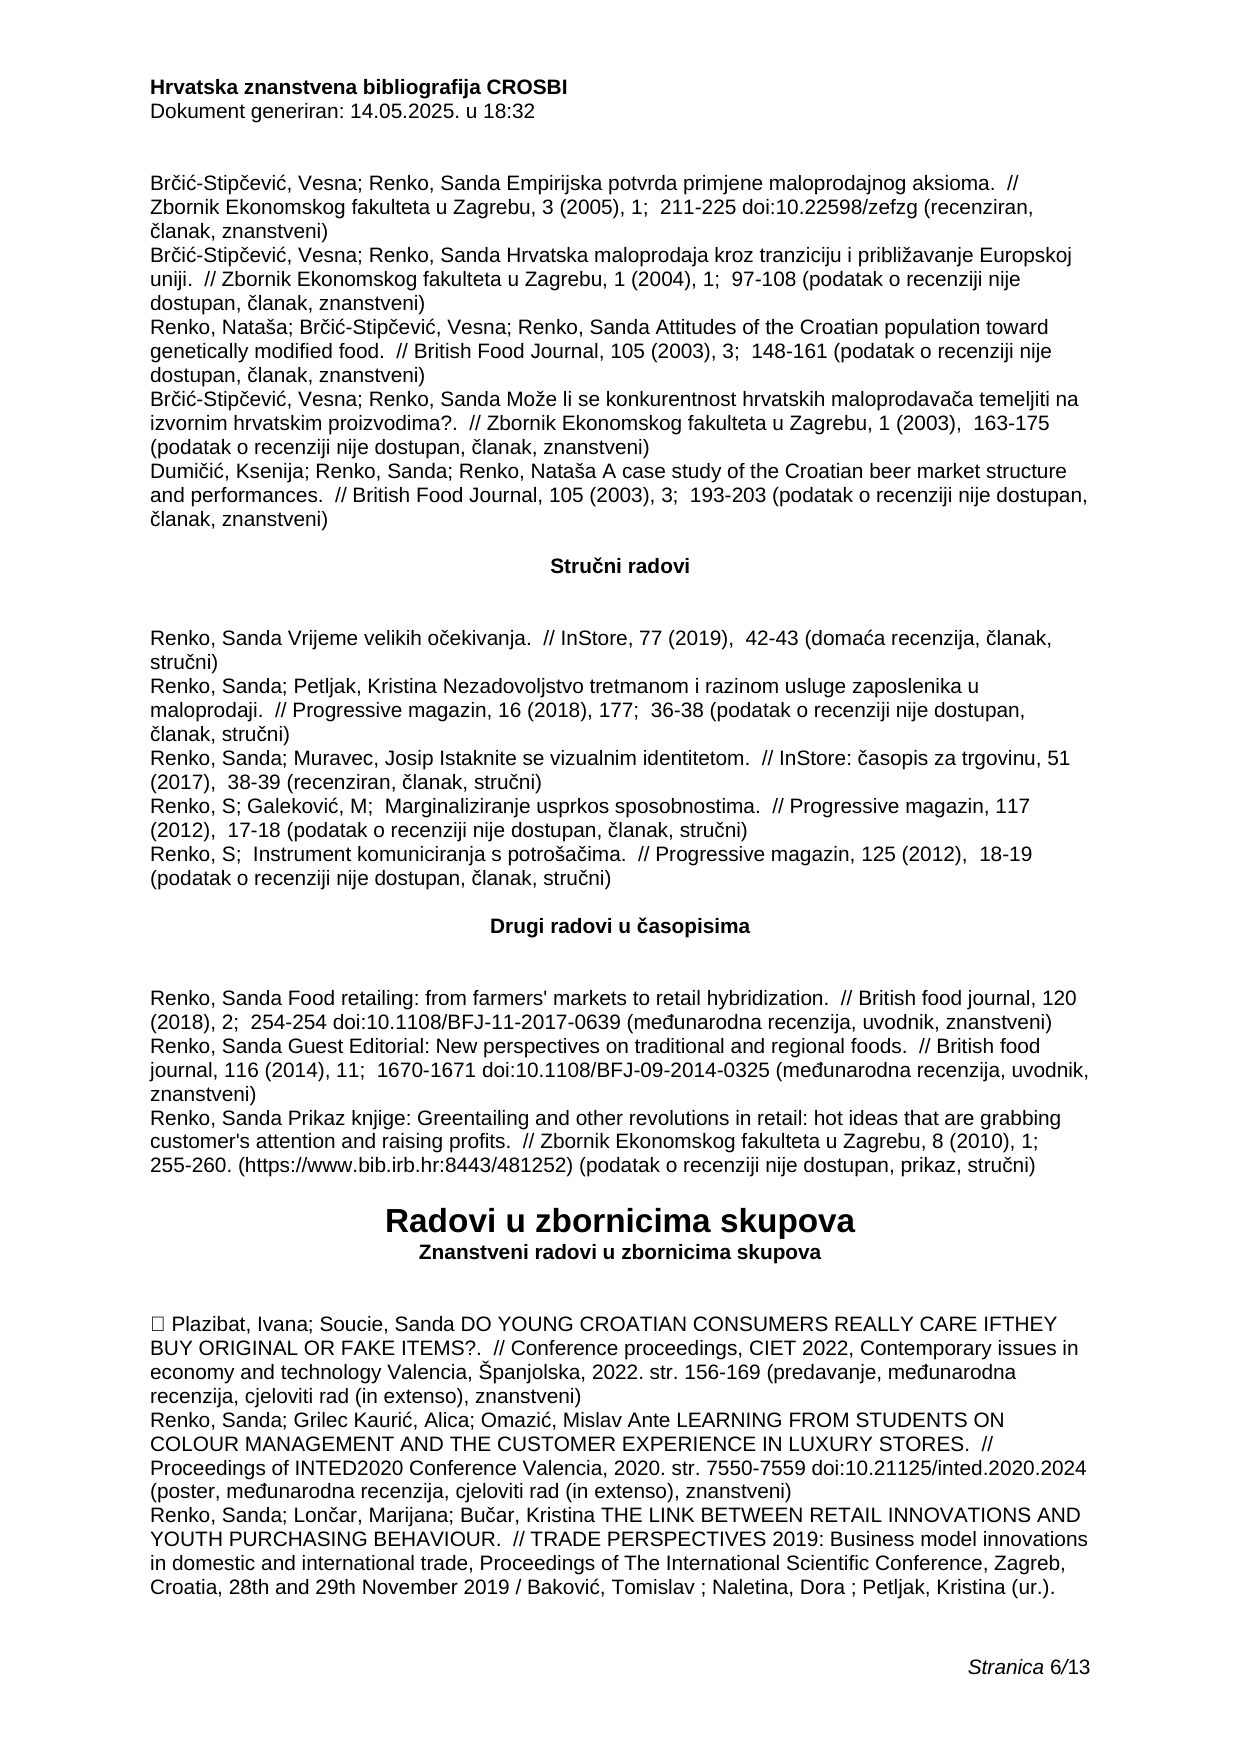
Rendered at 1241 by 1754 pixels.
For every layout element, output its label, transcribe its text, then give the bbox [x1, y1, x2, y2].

text Renko, S; Galeković, M; [150, 794, 1090, 842]
subtitle Radovi u zbornicima skupova [150, 1201, 1090, 1240]
text Renko, Nataša; Brčić-Stipčević, Vesna; Renko, Sanda [150, 315, 1090, 387]
text Renko, Sanda [150, 626, 1090, 674]
text  Plazibat, Ivana; Soucie, Sanda [150, 1312, 1090, 1407]
text Renko, Sanda [150, 1033, 1090, 1105]
text Renko, Sanda; Grilec Kaurić, Alica; Omazić, Mislav Ante [150, 1407, 1090, 1503]
subtitle Drugi radovi u časopisima [150, 914, 1090, 938]
text Brčić-Stipčević, Vesna; Renko, Sanda [150, 387, 1090, 458]
text Renko, Sanda [150, 986, 1090, 1033]
text Renko, S; [150, 842, 1090, 890]
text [150, 1503, 1090, 1599]
text Renko, Sanda; Muravec, Josip [150, 746, 1090, 794]
subtitle Stručni radovi [150, 554, 1090, 578]
subtitle Znanstveni radovi u zbornicima skupova [150, 1240, 1090, 1264]
text Renko, Sanda; Petljak, Kristina [150, 674, 1090, 746]
text Dumičić, Ksenija; Renko, Sanda; Renko, Nataša [150, 458, 1090, 530]
text Brčić-Stipčević, Vesna; Renko, Sanda [150, 243, 1090, 315]
text Renko, Sanda [150, 1105, 1090, 1177]
text Brčić-Stipčević, Vesna; Renko, Sanda [150, 171, 1090, 243]
